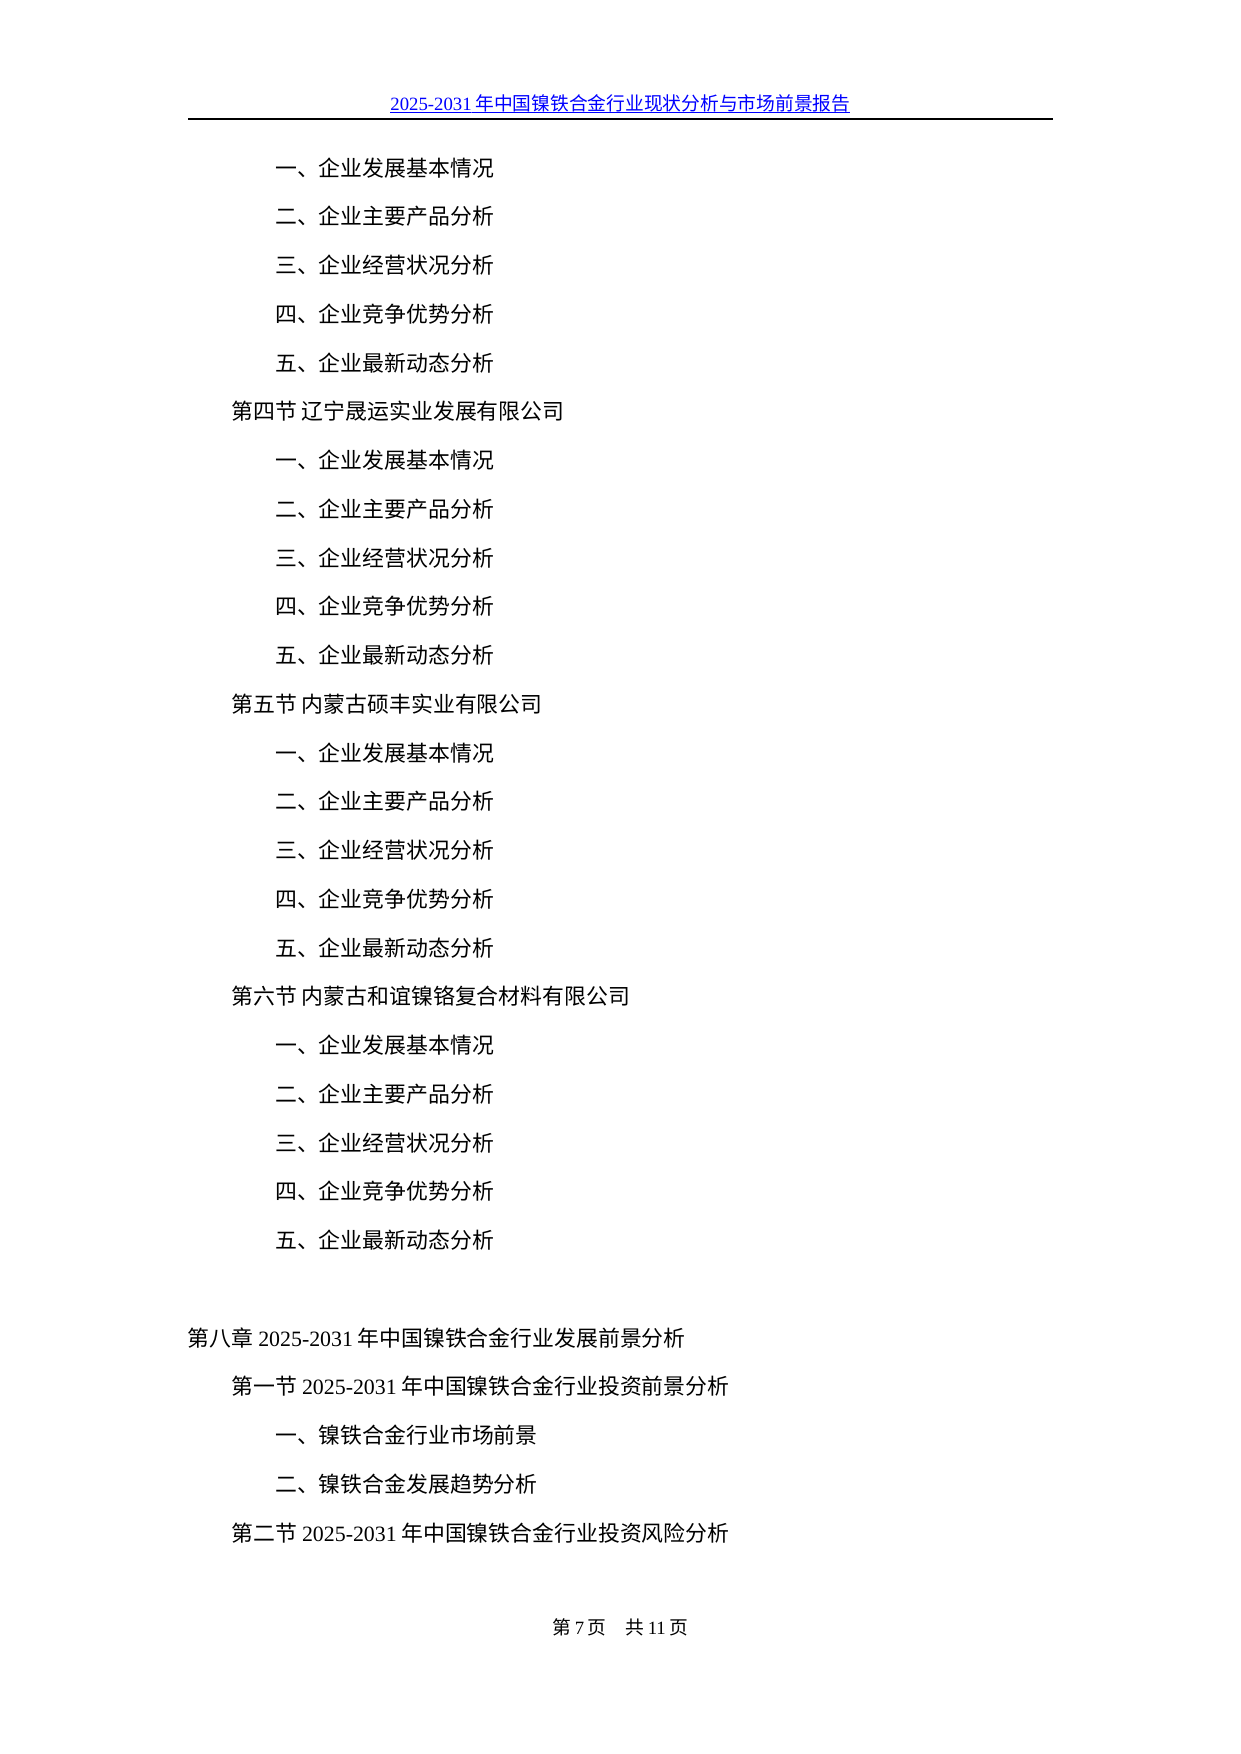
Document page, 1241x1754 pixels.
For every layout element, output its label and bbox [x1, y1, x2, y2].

text [187, 150, 1053, 1548]
